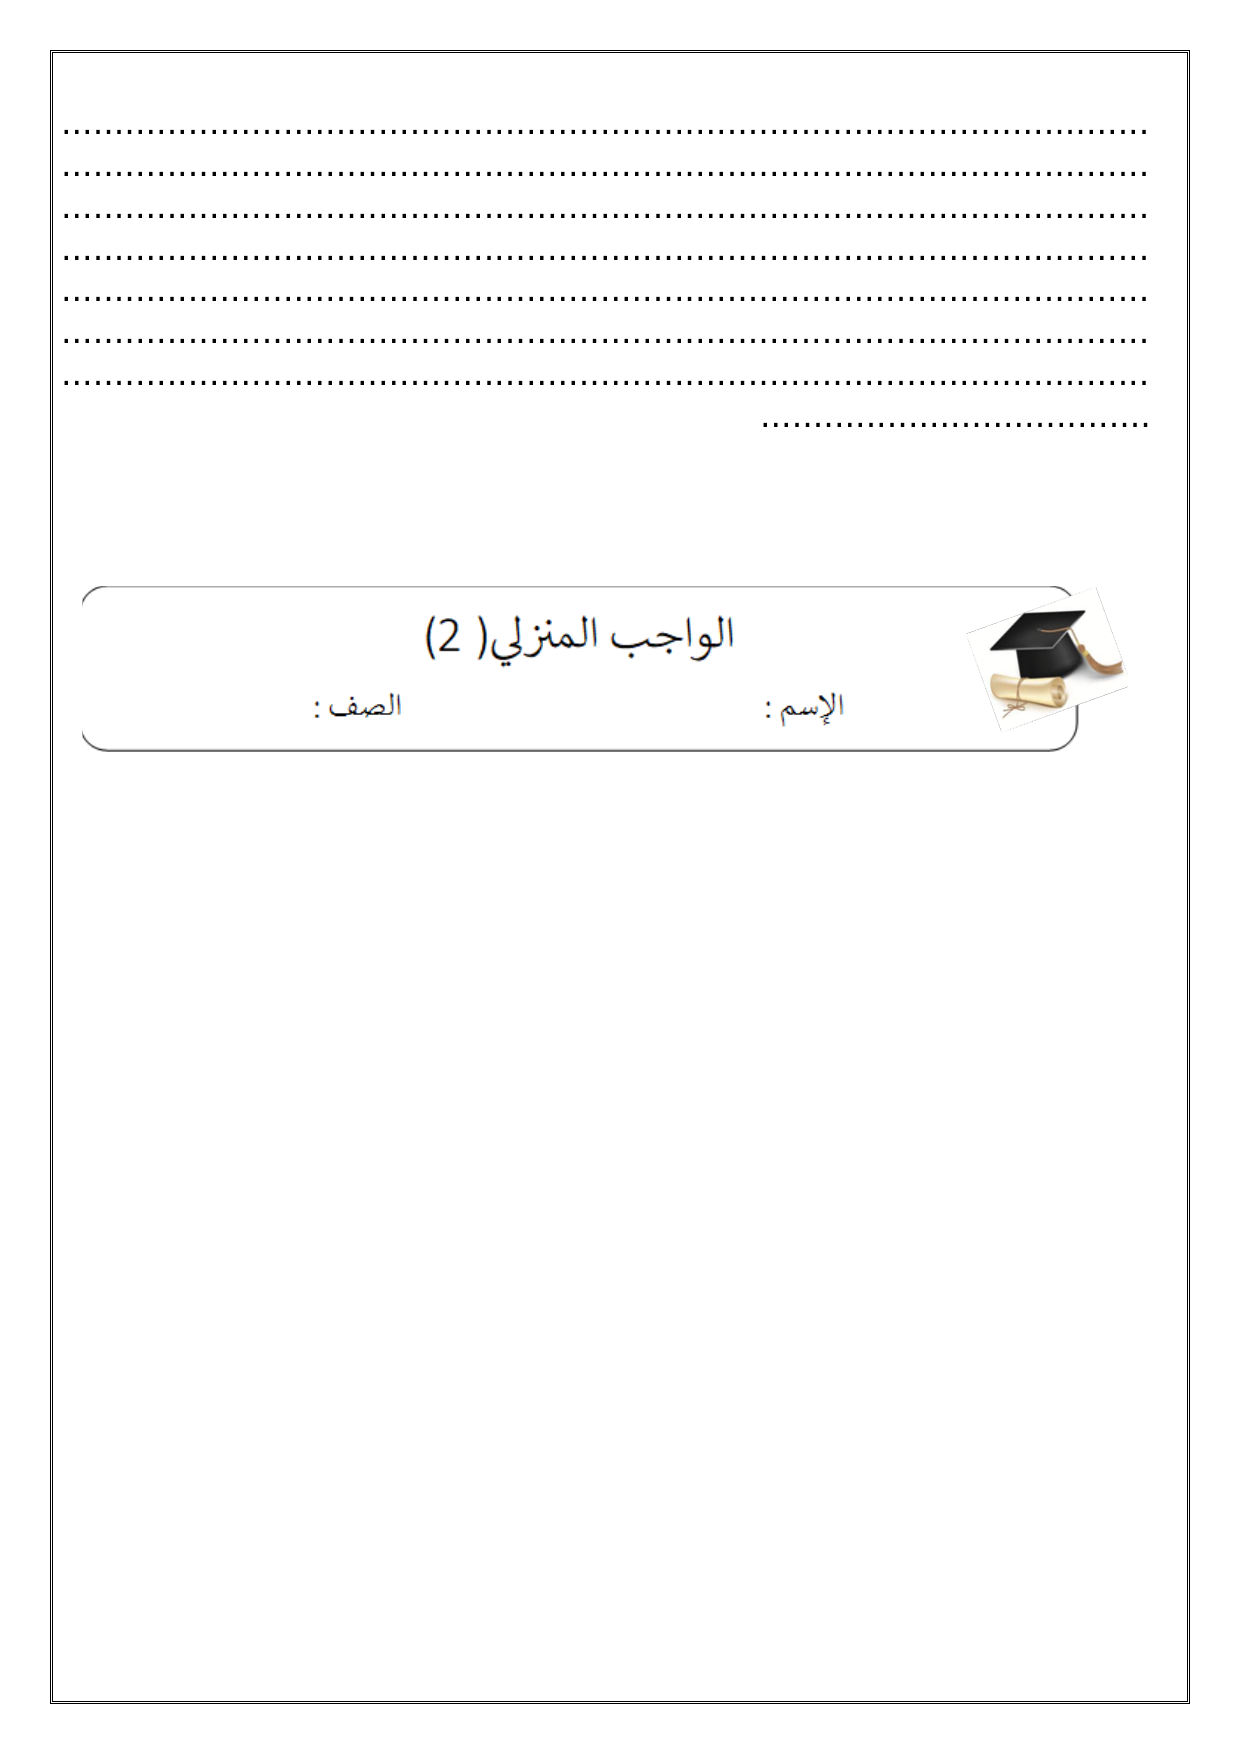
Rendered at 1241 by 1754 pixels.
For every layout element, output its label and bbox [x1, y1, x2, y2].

picture [81, 586, 1128, 752]
text [59, 103, 1152, 435]
